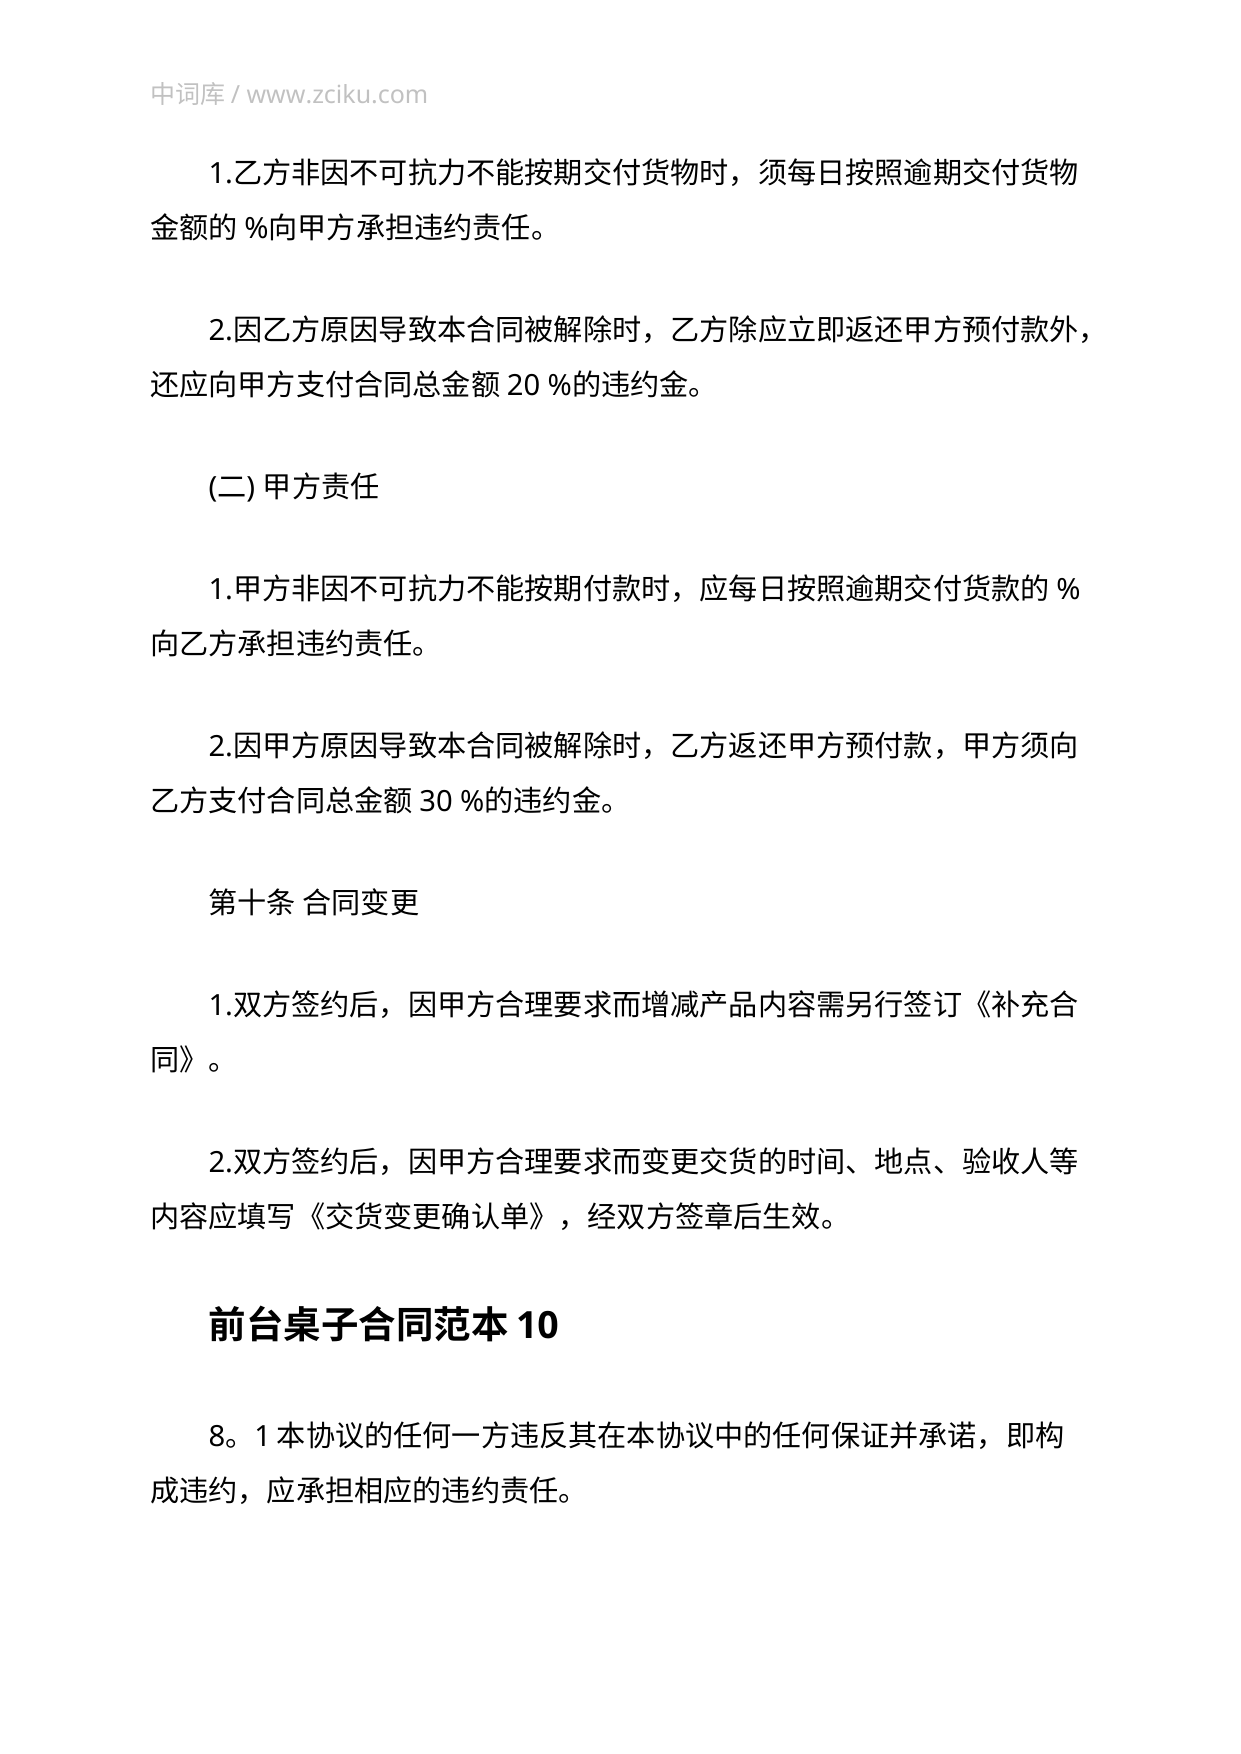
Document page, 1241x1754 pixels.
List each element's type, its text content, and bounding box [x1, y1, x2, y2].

text 第十条 合同变更 [150, 880, 1090, 922]
text 2.因乙方原因导致本合同被解除时，乙方除应立即返还甲方预付款外，还应向甲方支付合同总金额 20 %的违约金。 [150, 307, 1090, 404]
text 2.因甲方原因导致本合同被解除时，乙方返还甲方预付款，甲方须向乙方支付合同总金额 30 %的违约金。 [150, 723, 1090, 820]
text 2.双方签约后，因甲方合理要求而变更交货的时间、地点、验收人等内容应填写《交货变更确认单》，经双方签章后生效。 [150, 1138, 1090, 1236]
text 8。1本协议的任何一方违反其在本协议中的任何保证并承诺，即构成违约，应承担相应的违约责任。 [150, 1413, 1090, 1510]
text 1.双方签约后，因甲方合理要求而增减产品内容需另行签订《补充合同》。 [150, 981, 1090, 1079]
text 1.甲方非因不可抗力不能按期付款时，应每日按照逾期交付货款的 %向乙方承担违约责任。 [150, 566, 1090, 663]
text (二) 甲方责任 [150, 464, 1090, 506]
text 前台桌子合同范本10 [150, 1295, 1090, 1349]
text 1.乙方非因不可抗力不能按期交付货物时，须每日按照逾期交付货物金额的 %向甲方承担违约责任。 [150, 150, 1090, 247]
